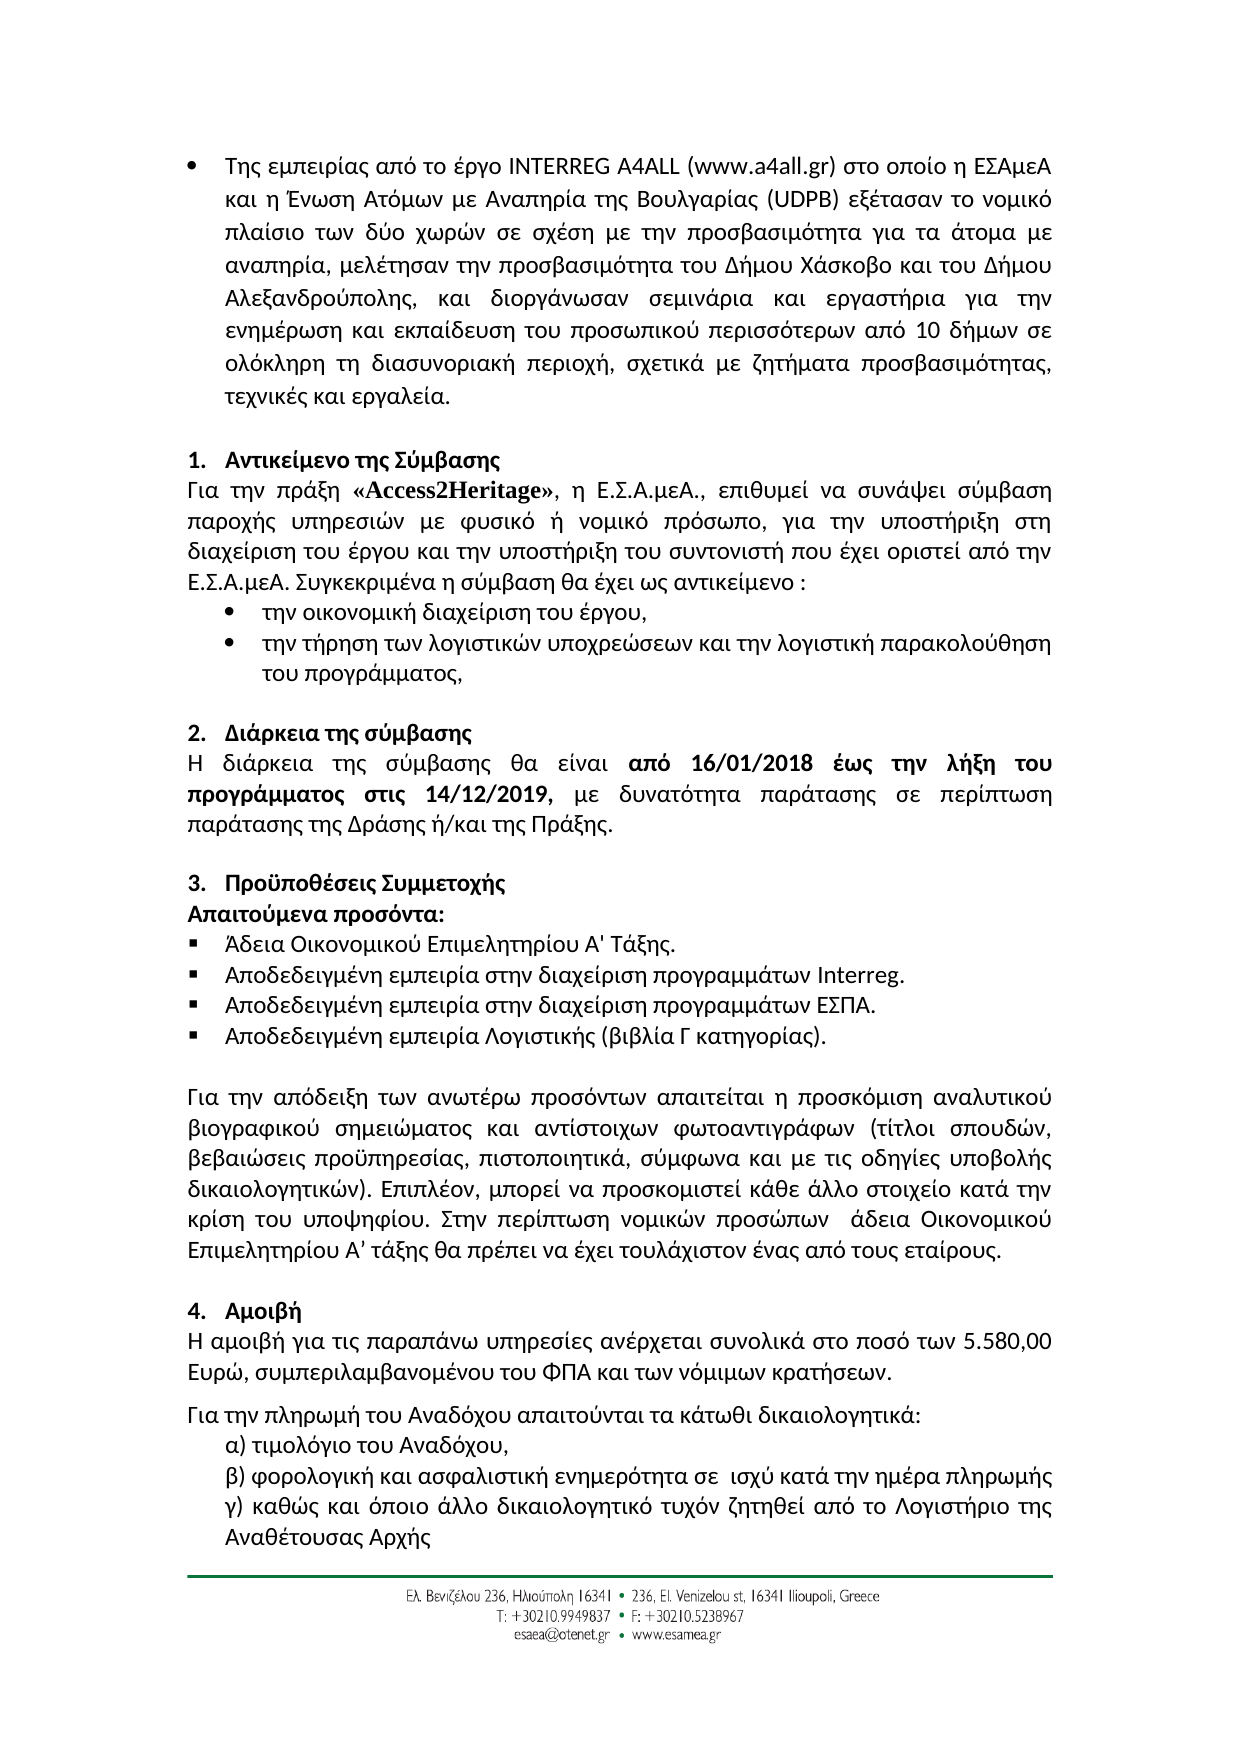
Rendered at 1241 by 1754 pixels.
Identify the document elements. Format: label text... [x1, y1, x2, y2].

list Αντικείμενο της Σύμβασης [187, 444, 1053, 474]
text Η διάρκεια της σύμβασης θα είναι από 16/01/2018 έως την λήξη του προγράμματος στις 14/12/2019, με δυνατότητα παράτασης σε περίπτωση παράτασης της Δράσης ή/και της Πράξης. [187, 747, 1053, 839]
list Αποδεδειγμένη εμπειρία Λογιστικής (βιβλία Γ κατηγορίας). [187, 1020, 1053, 1051]
list γ) καθώς και όποιο άλλο δικαιολογητικό τυχόν ζητηθεί από το Λογιστήριο της Αναθέτουσας Αρχής [225, 1491, 1053, 1552]
list την οικονομική διαχείριση του έργου, [225, 596, 1053, 627]
list Αμοιβή [187, 1295, 1053, 1325]
list Αποδεδειγμένη εμπειρία στην διαχείριση προγραμμάτων ΕΣΠΑ. [187, 990, 1053, 1020]
picture [187, 1575, 1053, 1652]
text Για την απόδειξη των ανωτέρω προσόντων απαιτείται η προσκόμιση αναλυτικού βιογραφικού σημειώματος και αντίστοιχων φωτοαντιγράφων (τίτλοι σπουδών, βεβαιώσεις προϋπηρεσίας, πιστοποιητικά, σύμφωνα και με τις οδηγίες υποβολής δικαιολογητικών). Επιπλέον, μπορεί να προσκομιστεί κάθε άλλο στοιχείο κατά την κρίση του υποψηφίου. Στην περίπτωση νομικών προσώπων άδεια Οικονομικού Επιμελητηρίου Α’ τάξης θα πρέπει να έχει τουλάχιστον ένας από τους εταίρους. [187, 1081, 1053, 1264]
text Για την πράξη «Access2Heritage», η Ε.Σ.Α.μεΑ., επιθυμεί να συνάψει σύμβαση παροχής υπηρεσιών με φυσικό ή νομικό πρόσωπο, για την υποστήριξη στη διαχείριση του έργου και την υποστήριξη του συντονιστή που έχει οριστεί από την Ε.Σ.Α.μεΑ. Συγκεκριμένα η σύμβαση θα έχει ως αντικείμενο : [187, 474, 1053, 596]
text Η αμοιβή για τις παραπάνω υπηρεσίες ανέρχεται συνολικά στο ποσό των 5.580,00 Ευρώ, συμπεριλαμβανομένου του ΦΠΑ και των νόμιμων κρατήσεων. [187, 1325, 1053, 1386]
list την τήρηση των λογιστικών υποχρεώσεων και την λογιστική παρακολούθηση του προγράμματος, [225, 627, 1053, 688]
text Απαιτούμενα προσόντα: [187, 898, 1053, 929]
list Προϋποθέσεις Συμμετοχής [187, 868, 1053, 898]
list Αποδεδειγμένη εμπειρία στην διαχείριση προγραμμάτων Interreg. [187, 959, 1053, 990]
list Διάρκεια της σύμβασης [187, 717, 1053, 747]
list Της εμπειρίας από το έργο INTERREG A4ALL (www.a4all.gr) στο οποίο η ΕΣΑμεΑ και η Ένωση Ατόμων με Αναπηρία της Βουλγαρίας (UDPB) εξέτασαν το νομικό πλαίσιο των δύο χωρών σε σχέση με την προσβασιμότητα για τα άτομα με αναπηρία, μελέτησαν την προσβασιμότητα του Δήμου Χάσκοβο και του Δήμου Αλεξανδρούπολης, και διοργάνωσαν σεμινάρια και εργαστήρια για την ενημέρωση και εκπαίδευση του προσωπικού περισσότερων από 10 δήμων σε ολόκληρη τη διασυνοριακή περιοχή, σχετικά με ζητήματα προσβασιμότητας, τεχνικές και εργαλεία. [187, 150, 1053, 411]
list Άδεια Οικονομικού Επιμελητηρίου Α' Τάξης. [187, 929, 1053, 959]
text Για την πληρωμή του Αναδόχου απαιτούνται τα κάτωθι δικαιολογητικά: [187, 1399, 1053, 1429]
list α) τιμολόγιο του Αναδόχου, [225, 1429, 1053, 1460]
list β) φορολογική και ασφαλιστική ενημερότητα σε ισχύ κατά την ημέρα πληρωμής [225, 1460, 1053, 1491]
